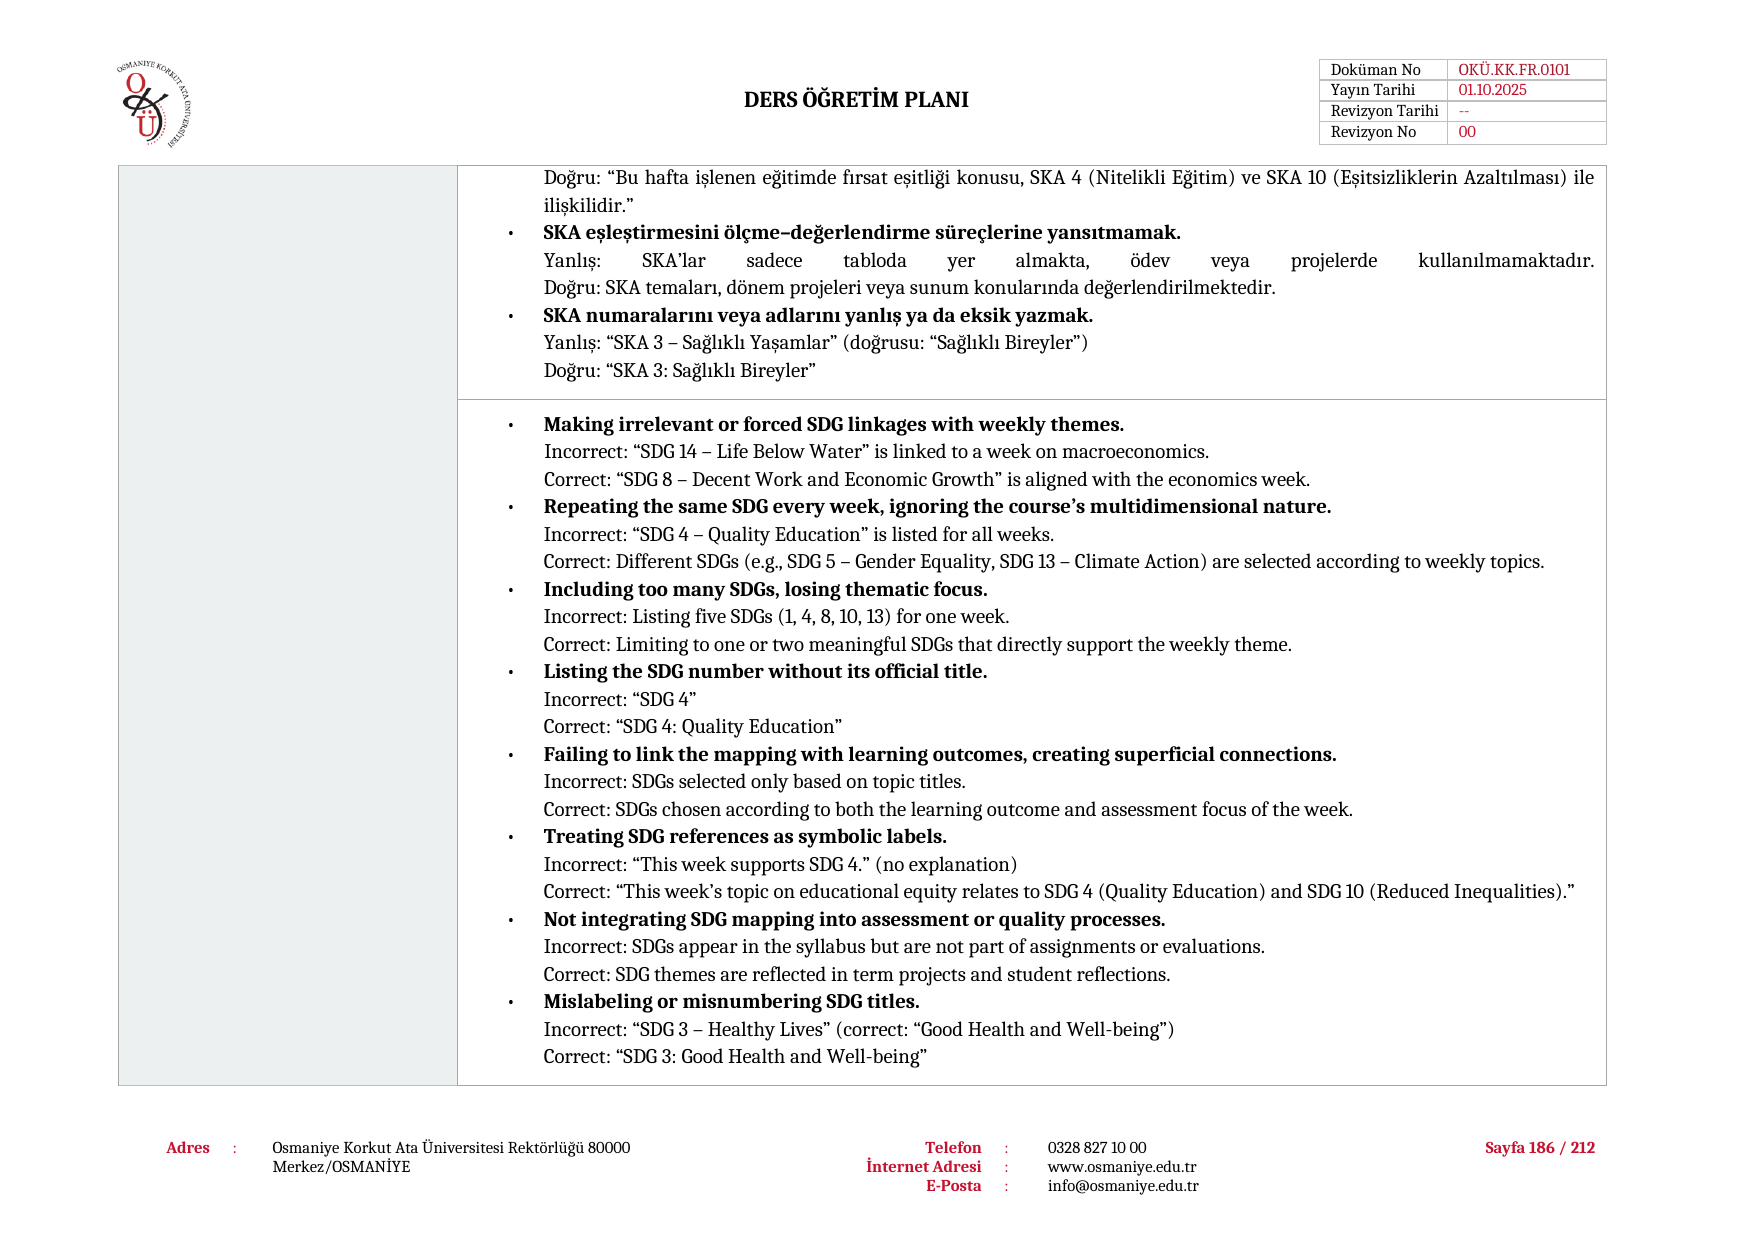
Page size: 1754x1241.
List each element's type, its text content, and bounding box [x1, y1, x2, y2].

table_cell Sık Hatalar / Common Pitfalls [119, 166, 457, 1085]
table_cell Making irrelevant or forced SDG linkages with weekly themes. Incorrect: “SDG 14 – Life Below Water” is linked to a week on macroeconomics. Correct: “SDG 8 – Decent Work and Economic Growth” is aligned with the economics week. Repeating the same SDG every week, ignoring the course’s multidimensional nature. Incorrect: “SDG 4 – Quality Education” is listed for all weeks. Correct: Different SDGs (e.g., SDG 5 – Gender Equality, SDG 13 – Climate Action) are selected according to weekly topics. Including too many SDGs, losing thematic focus. Incorrect: Listing five SDGs (1, 4, 8, 10, 13) for one week. Correct: Limiting to one or two meaningful SDGs that directly support the weekly theme. Listing the SDG number without its official title. Incorrect: “SDG 4” Correct: “SDG 4: Quality Education” Failing to link the mapping with learning outcomes, creating superficial connections. Incorrect: SDGs selected only based on topic titles. Correct: SDGs chosen according to both the learning outcome and assessment focus of the week. Treating SDG references as symbolic labels. Incorrect: “This week supports SDG 4.” (no explanation) Correct: “This week’s topic on educational equity relates to SDG 4 (Quality Education) and SDG 10 (Reduced Inequalities).” Not integrating SDG mapping into assessment or quality processes. Incorrect: SDGs appear in the syllabus but are not part of assignments or evaluations. Correct: SDG themes are reflected in term projects and student reflections. Mislabeling or misnumbering SDG titles. Incorrect: “SDG 3 – Healthy Lives” (correct: “Good Health and Well-being”) Correct: “SDG 3: Good Health and Well-being” [458, 400, 1606, 1085]
picture [117, 60, 191, 148]
